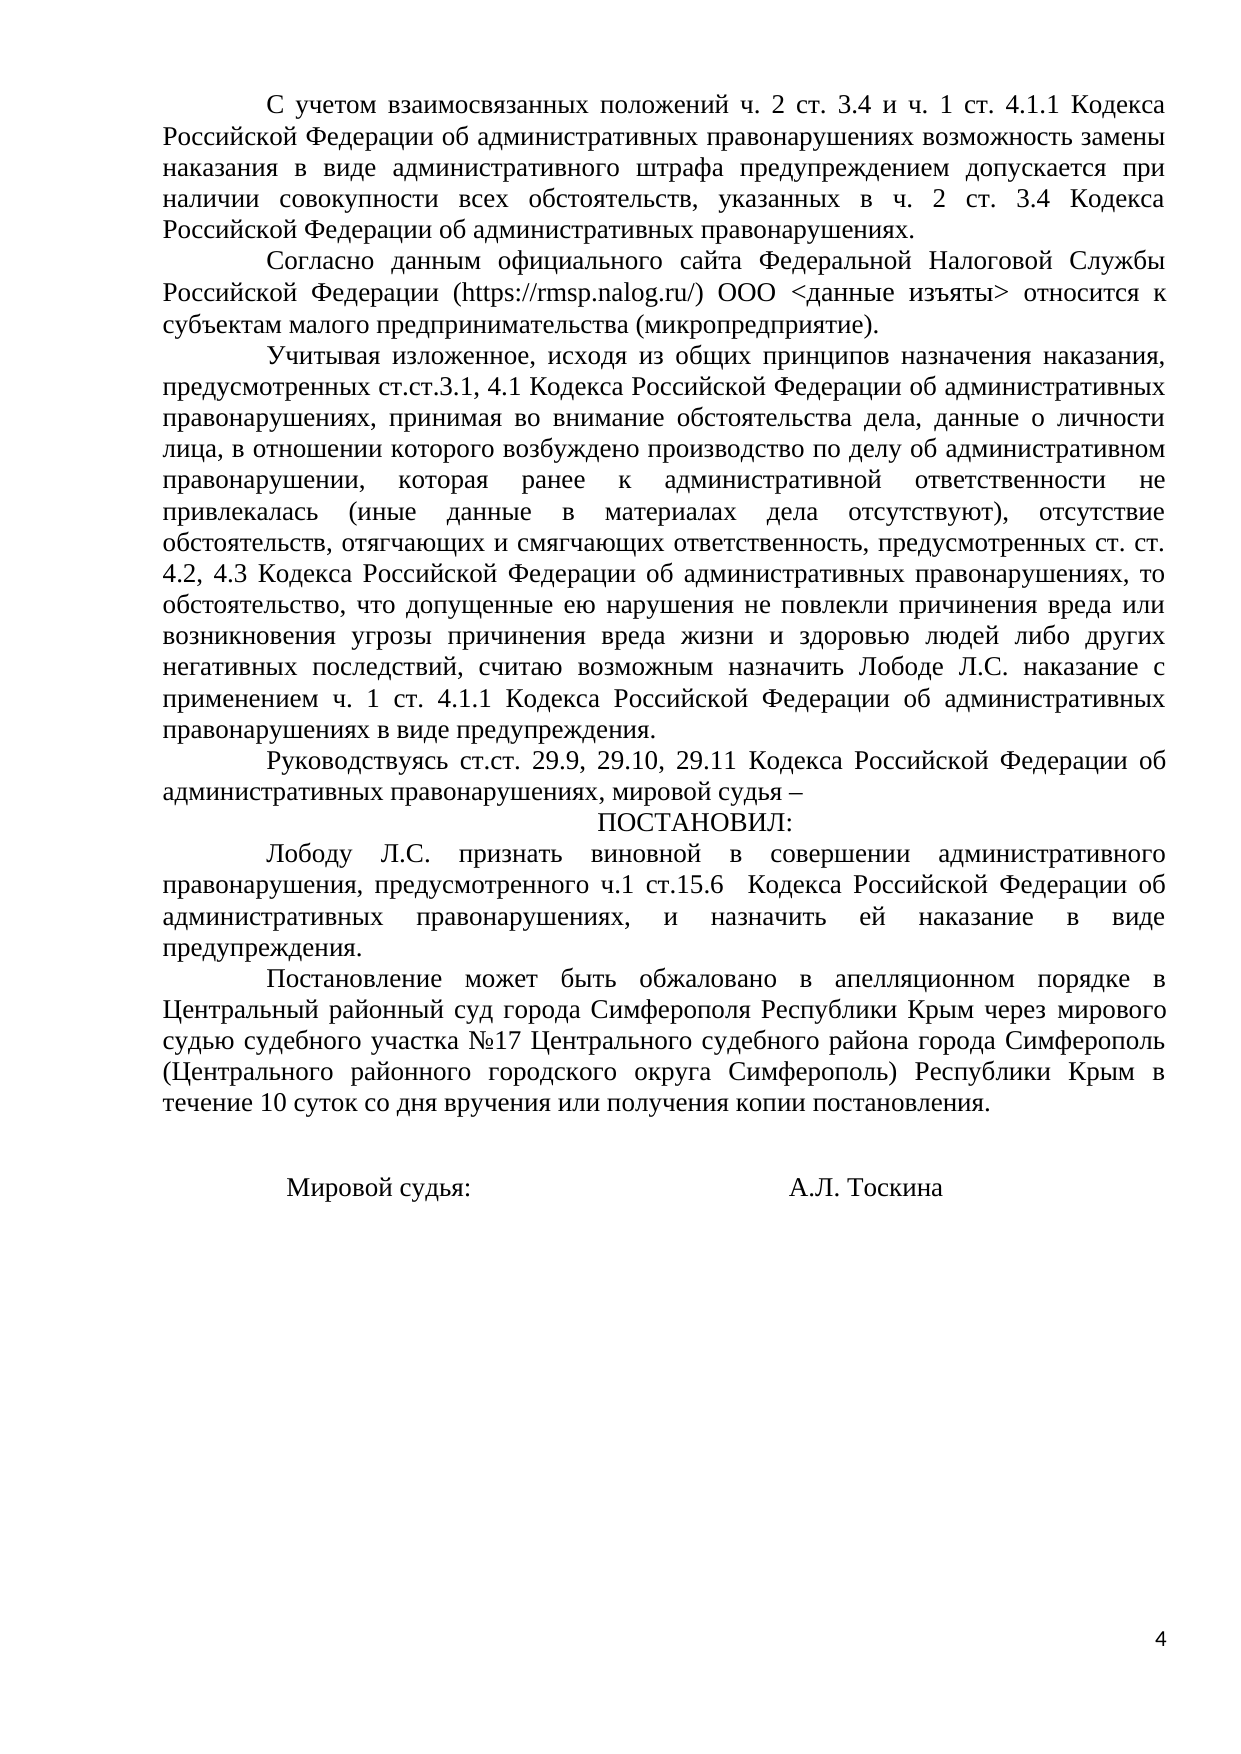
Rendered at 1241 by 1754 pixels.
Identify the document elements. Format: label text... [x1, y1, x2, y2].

text Лободу Л.С. признать виновной в совершении административного правонарушения, предусмотренного ч.1 ст.15.6 Кодекса Российской Федерации об административных правонарушениях, и назначить ей наказание в виде предупреждения. [162, 837, 1167, 962]
text Согласно данным официального сайта Федеральной Налоговой Службы Российской Федерации (https://rmsp.nalog.ru/) ООО <данные изъяты> относится к субъектам малого предпринимательства (микропредприятие). [162, 244, 1167, 339]
text Мировой судья: А.Л. Тоскина [162, 1171, 1167, 1202]
text Руководствуясь ст.ст. 29.9, 29.10, 29.11 Кодекса Российской Федерации об административных правонарушениях, мировой судья – [162, 744, 1167, 806]
text Учитывая изложенное, исходя из общих принципов назначения наказания, предусмотренных ст.ст.3.1, 4.1 Кодекса Российской Федерации об административных правонарушениях, принимая во внимание обстоятельства дела, данные о личности лица, в отношении которого возбуждено производство по делу об административном правонарушении, которая ранее к административной ответственности не привлекалась (иные данные в материалах дела отсутствуют), отсутствие обстоятельств, отягчающих и смягчающих ответственность, предусмотренных ст. ст. 4.2, 4.3 Кодекса Российской Федерации об административных правонарушениях, то обстоятельство, что допущенные ею нарушения не повлекли причинения вреда или возникновения угрозы причинения вреда жизни и здоровью людей либо других негативных последствий, считаю возможным назначить Лободе Л.С. наказание с применением ч. 1 ст. 4.1.1 Кодекса Российской Федерации об административных правонарушениях в виде предупреждения. [162, 339, 1167, 744]
text Постановление может быть обжаловано в апелляционном порядке в Центральный районный суд города Симферополя Республики Крым через мирового судью судебного участка №17 Центрального судебного района города Симферополь (Центрального районного городского округа Симферополь) Республики Крым в течение 10 суток со дня вручения или получения копии постановления. [162, 962, 1167, 1118]
text ПОСТАНОВИЛ: [162, 806, 1167, 837]
text С учетом взаимосвязанных положений ч. 2 ст. 3.4 и ч. 1 ст. 4.1.1 Кодекса Российской Федерации об административных правонарушениях возможность замены наказания в виде административного штрафа предупреждением допускается при наличии совокупности всех обстоятельств, указанных в ч. 2 ст. 3.4 Кодекса Российской Федерации об административных правонарушениях. [162, 89, 1167, 244]
